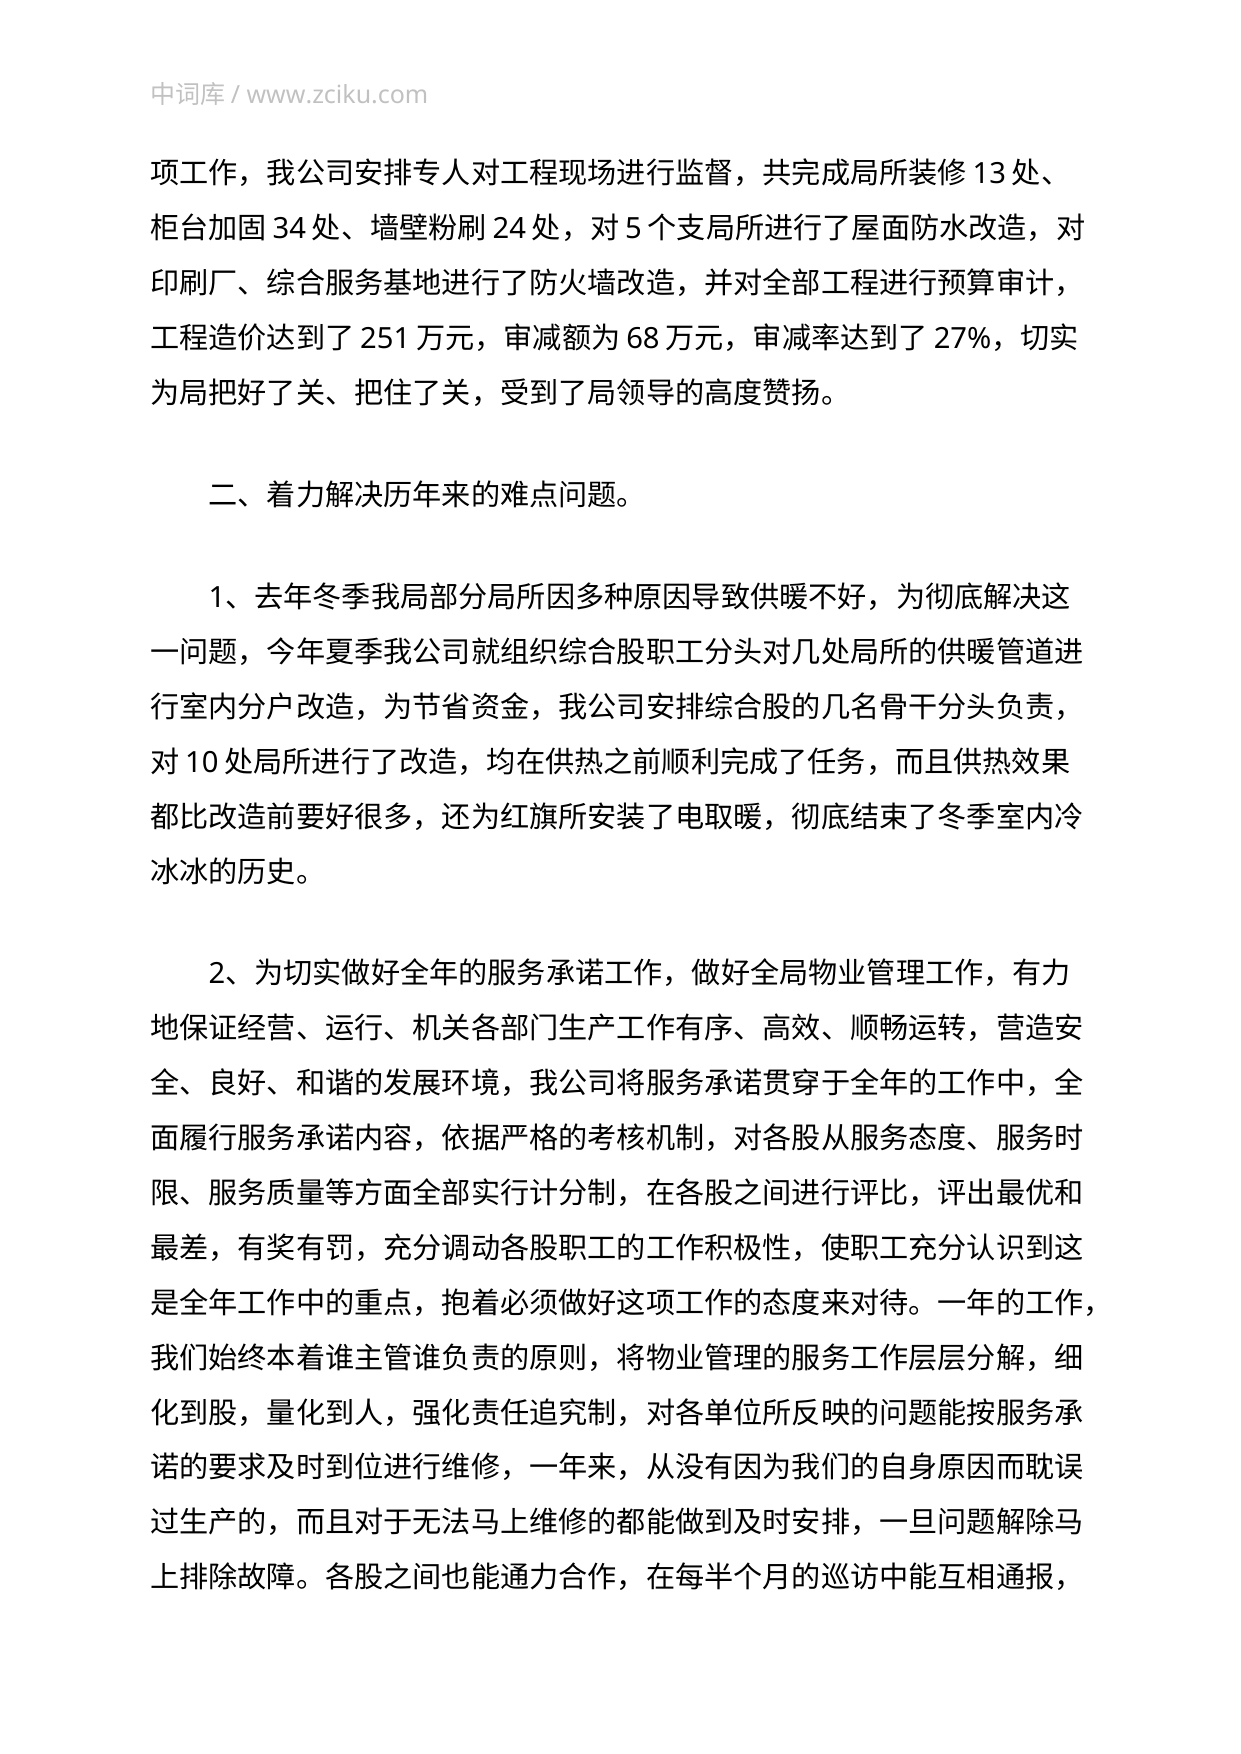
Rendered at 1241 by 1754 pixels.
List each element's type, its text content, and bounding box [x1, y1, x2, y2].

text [150, 150, 1090, 412]
text 1、去年冬季我局部分局所因多种原因导致供暖不好，为彻底解决这一问题，今年夏季我公司就组织综合股职工分头对几处局所的供暖管道进行室内分户改造，为节省资金，我公司安排综合股的几名骨干分头负责，对10处局所进行了改造，均在供热之前顺利完成了任务，而且供热效果都比改造前要好很多，还为红旗所安装了电取暖，彻底结束了冬季室内冷冰冰的历史。 [150, 573, 1090, 890]
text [150, 950, 1090, 1596]
text 二、着力解决历年来的难点问题。 [150, 472, 1090, 514]
